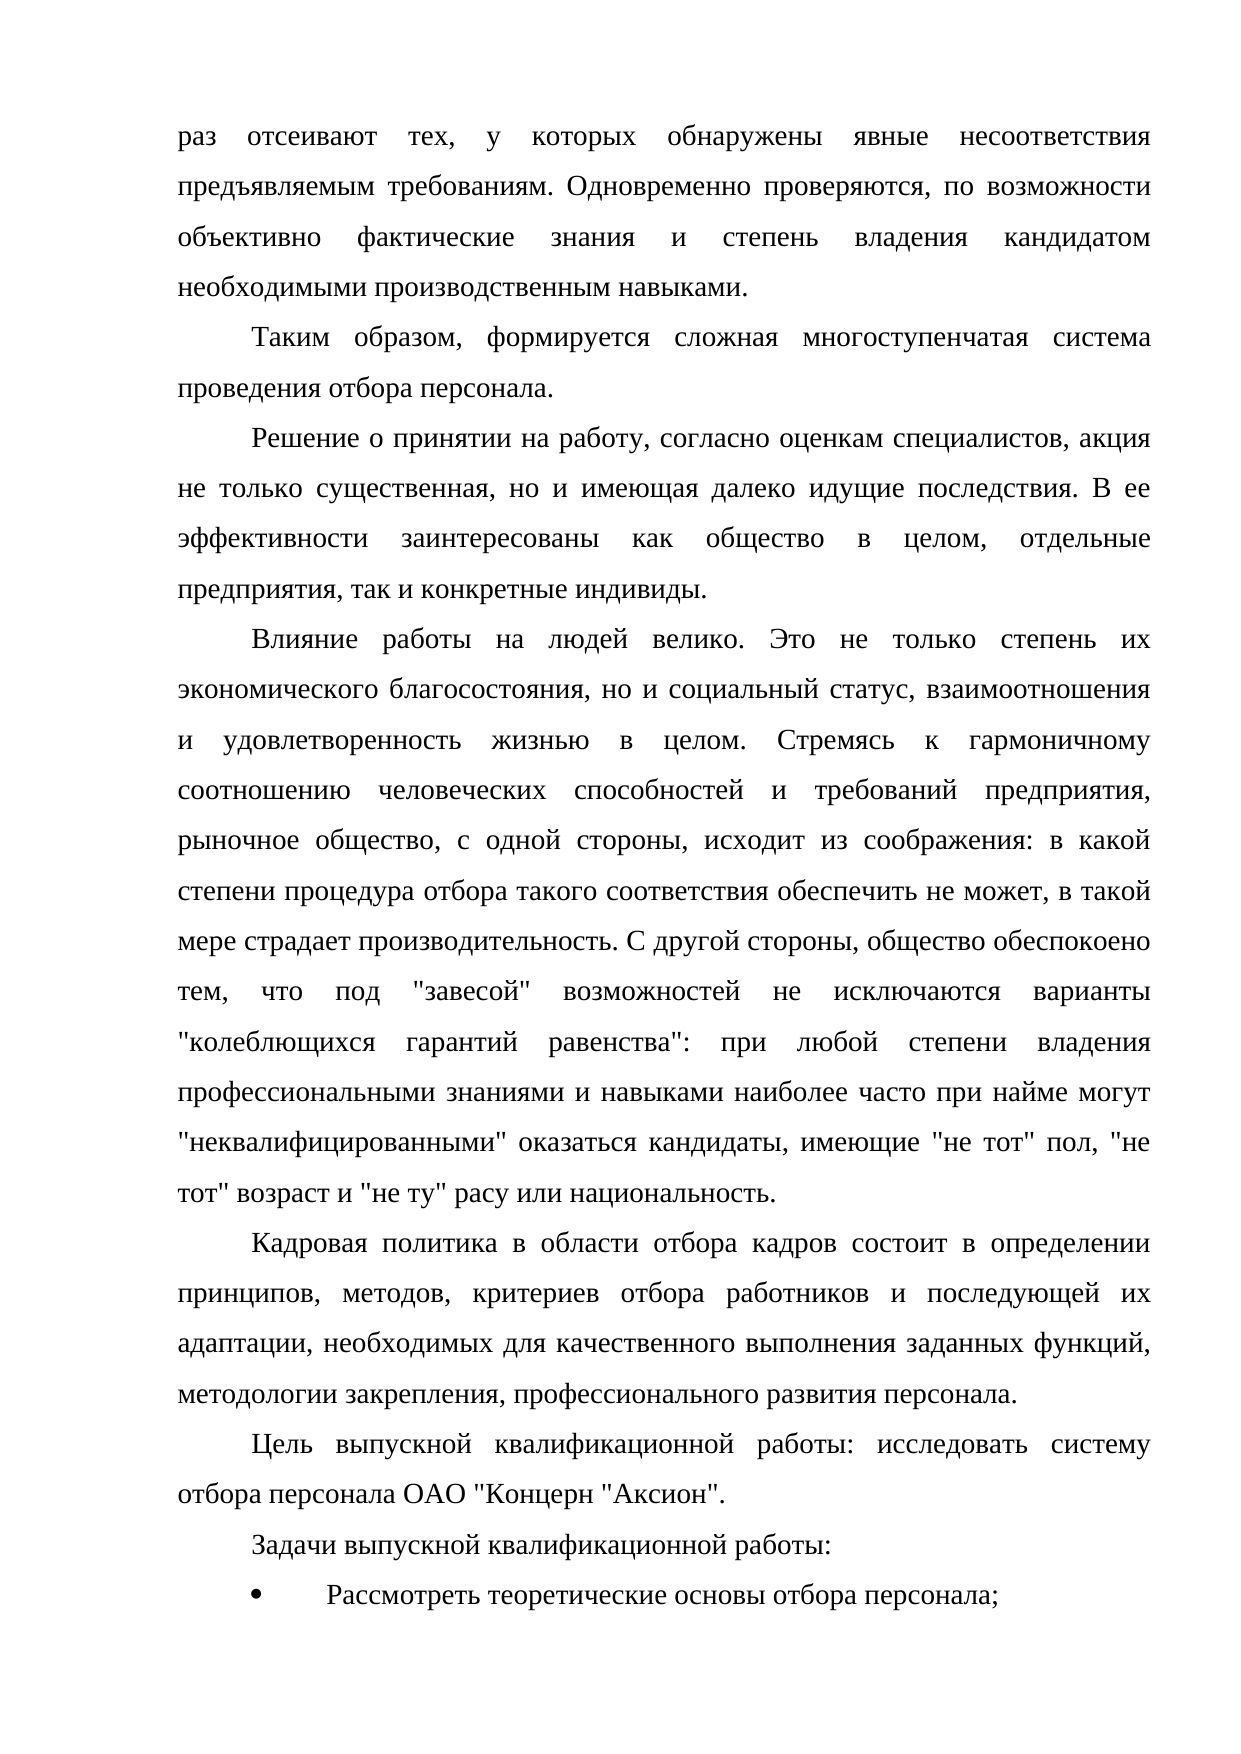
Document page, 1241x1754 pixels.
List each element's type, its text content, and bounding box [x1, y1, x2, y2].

text Влияние работы на людей велико. Это не только степень их экономического благосостояния, но и социальный статус, взаимоотношения и удовлетворенность жизнью в целом. Стремясь к гармоничному соотношению человеческих способностей и требований предприятия, рыночное общество, с одной стороны, исходит из соображения: в какой степени процедура отбора такого соответствия обеспечить не может, в такой мере страдает производительность. С другой стороны, общество обеспокоено тем, что под "завесой" возможностей не исключаются варианты "колеблющихся гарантий равенства": при любой степени владения профессиональными знаниями и навыками наиболее часто при найме могут "неквалифицированными" оказаться кандидаты, имеющие "не тот" пол, "не тот" возраст и "не ту" расу или национальность. [177, 621, 1152, 1208]
text Таким образом, формируется сложная многоступенчатая система проведения отбора персонала. [177, 319, 1152, 403]
text Задачи выпускной квалификационной работы: [177, 1527, 1152, 1560]
text Кадровая политика в области отбора кадров состоит в определении принципов, методов, критериев отбора работников и последующей их адаптации, необходимых для качественного выполнения заданных функций, методологии закрепления, профессионального развития персонала. [177, 1225, 1152, 1409]
text Решение о принятии на работу, согласно оценкам специалистов, акция не только существенная, но и имеющая далеко идущие последствия. В ее эффективности заинтересованы как общество в целом, отдельные предприятия, так и конкретные индивиды. [177, 420, 1152, 604]
list Рассмотреть теоретические основы отбора персонала; [177, 1577, 1152, 1611]
text Цель выпускной квалификационной работы: исследовать систему отбора персонала ОАО "Концерн "Аксион". [177, 1426, 1152, 1510]
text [177, 118, 1152, 303]
